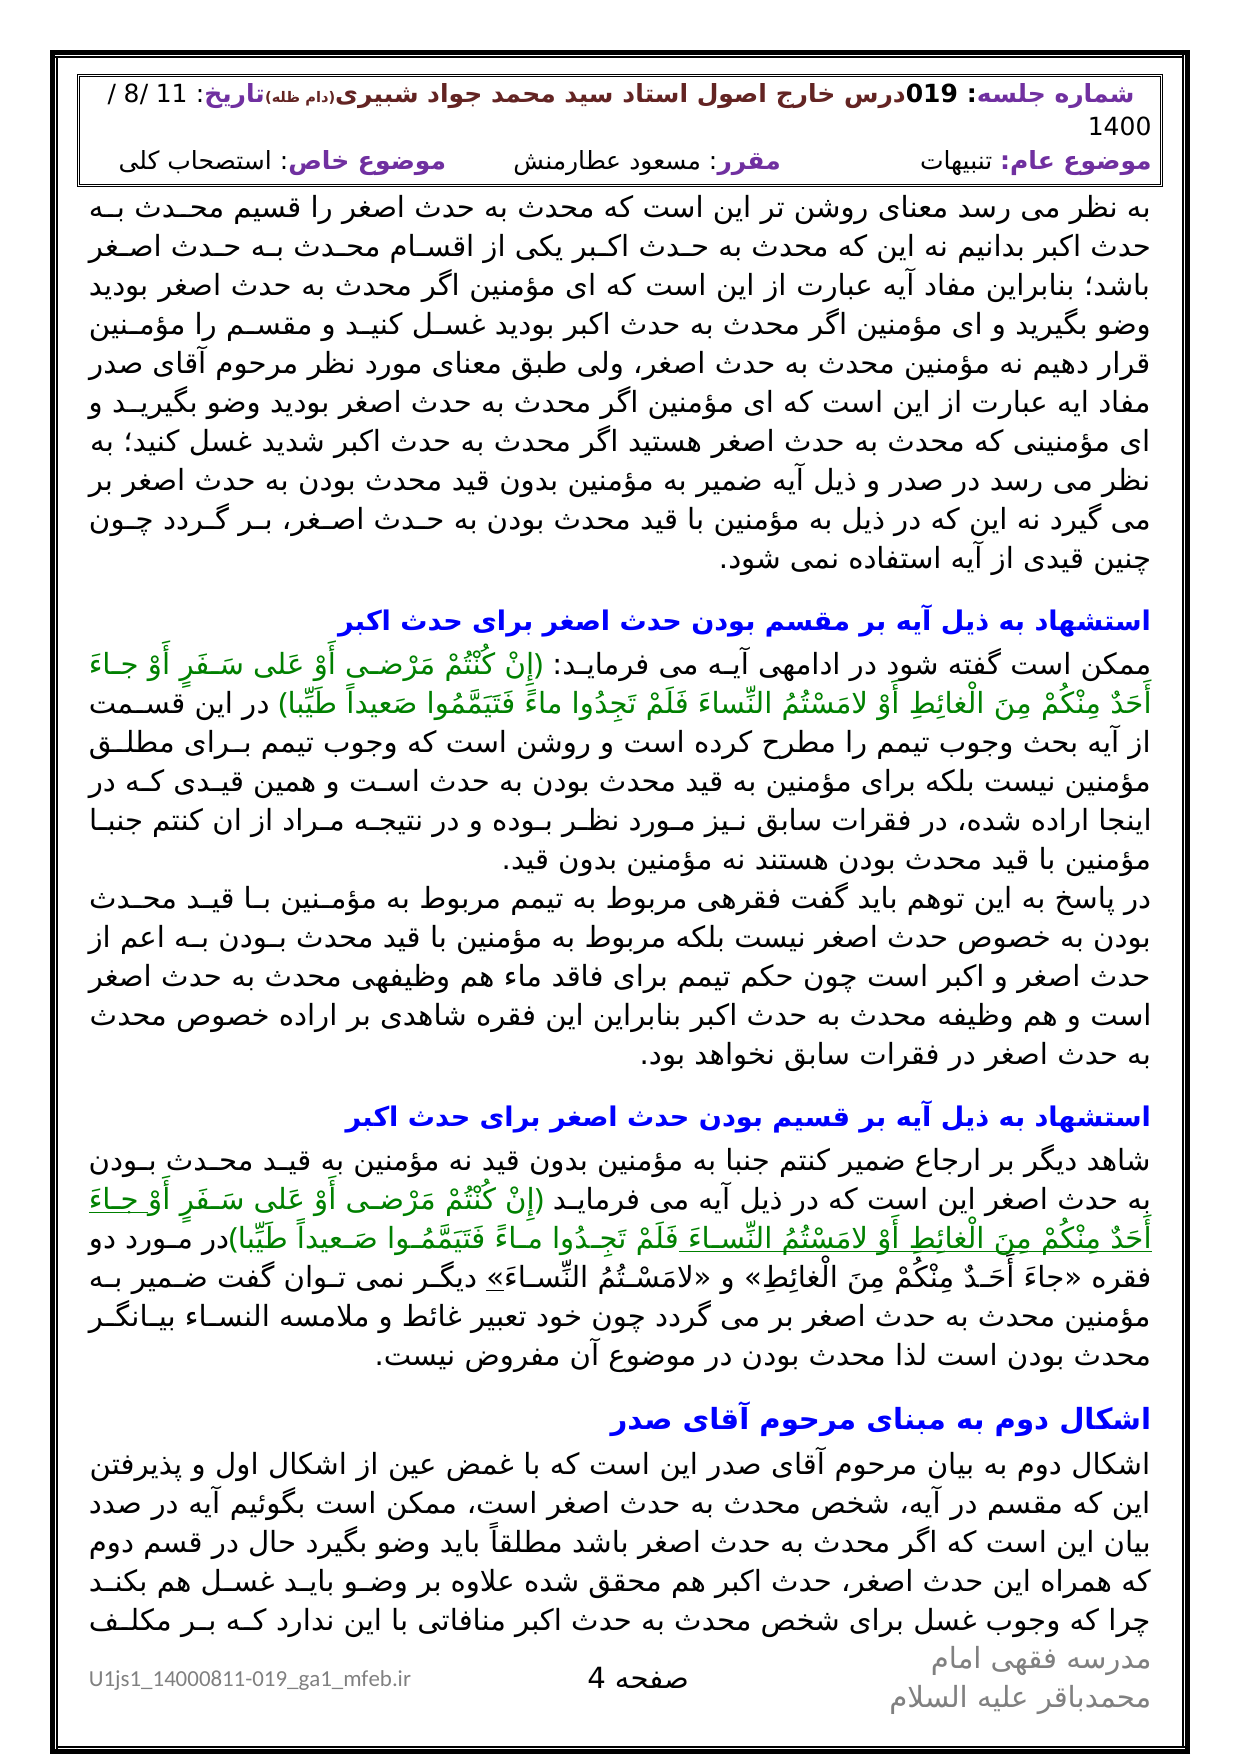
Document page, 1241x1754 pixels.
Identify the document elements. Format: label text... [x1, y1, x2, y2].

text شاهد دیگر بر ارجاع ضمیر کنتم جنبا به مؤمنین بدون قید نه مؤمنین به قید محدث بودن به حدث اصغر این است که در ذیل آیه می فرماید ﴿إِنْ كُنْتُمْ مَرْضى‏ أَوْ عَلى‏ سَفَرٍ أَوْ جاءَ أَحَدٌ مِنْكُمْ مِنَ الْغائِطِ أَوْ لامَسْتُمُ النِّساءَ فَلَمْ تَجِدُوا ماءً فَتَيَمَّمُوا صَعيداً طَيِّبا﴾در مورد دو فقره «جاءَ أَحَدٌ مِنْكُمْ مِنَ الْغائِطِ» و «لامَسْتُمُ النِّساءَ» دیگر نمی توان گفت ضمیر به مؤمنین محدث به حدث اصغر بر می گردد چون خود تعبیر غائط و ملامسه النساء بیانگر محدث بودن است لذا محدث بودن در موضوع آن مفروض نیست. [89, 1144, 1152, 1372]
text در پاسخ به این توهم باید گفت فقرهی مربوط به تیمم مربوط به مؤمنین با قید محدث بودن به خصوص حدث اصغر نیست بلکه مربوط به مؤمنین با قید محدث بودن به اعم از حدث اصغر و اکبر است چون حکم تیمم برای فاقد ماء هم وظیفهی محدث به حدث اصغر است و هم وظیفه محدث به حدث اکبر بنابراین این فقره شاهدی بر اراده خصوص محدث به حدث اصغر در فقرات سابق نخواهد بود. [89, 881, 1152, 1071]
subtitle استشهاد به ذیل آیه بر مقسم بودن حدث اصغر برای حدث اکبر [89, 605, 1152, 637]
text به نظر می رسد معنای روشن تر این است که محدث به حدث اصغر را قسیم محدث به حدث اکبر بدانیم نه این که محدث به حدث اکبر یکی از اقسام محدث به حدث اصغر باشد؛ بنابراین مفاد آیه عبارت از این است که ای مؤمنین اگر محدث به حدث اصغر بودید وضو بگیرید و ای مؤمنین اگر محدث به حدث اکبر بودید غسل کنید و مقسم را مؤمنین قرار دهیم نه مؤمنین محدث به حدث اصغر، ولی طبق معنای مورد نظر مرحوم آقای صدر مفاد ایه عبارت از این است که ای مؤمنین اگر محدث به حدث اصغر بودید وضو بگیرید و ای مؤمنینی که محدث به حدث اصغر هستید اگر محدث به حدث اکبر شدید غسل کنید؛ به نظر می رسد در صدر و ذیل آیه ضمیر به مؤمنین بدون قید محدث بودن به حدث اصغر بر می گیرد نه این که در ذیل به مؤمنین با قید محدث بودن به حدث اصغر، بر گردد چون چنین قیدی از آیه استفاده نمی شود. [89, 191, 1152, 575]
text ممکن است گفته شود در ادامهی آیه می فرماید: ﴿إِنْ كُنْتُمْ مَرْضى‏ أَوْ عَلى‏ سَفَرٍ أَوْ جاءَ أَحَدٌ مِنْكُمْ مِنَ الْغائِطِ أَوْ لامَسْتُمُ النِّساءَ فَلَمْ تَجِدُوا ماءً فَتَيَمَّمُوا صَعيداً طَيِّبا﴾ در این قسمت از آیه بحث وجوب تیمم را مطرح کرده است و روشن است که وجوب تیمم برای مطلق مؤمنین نیست بلکه برای مؤمنین به قید محدث بودن به حدث است و همین قیدی که در اینجا اراده شده، در فقرات سابق نیز مورد نظر بوده و در نتیجه مراد از ان کنتم جنبا مؤمنین با قید محدث بودن هستند نه مؤمنین بدون قید. [89, 648, 1152, 876]
subtitle استشهاد به ذیل آیه بر قسیم بودن حدث اصغر برای حدث اکبر [89, 1101, 1152, 1133]
subtitle اشکال دوم به مبنای مرحوم آقای صدر [89, 1402, 1152, 1436]
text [89, 1448, 1152, 1637]
